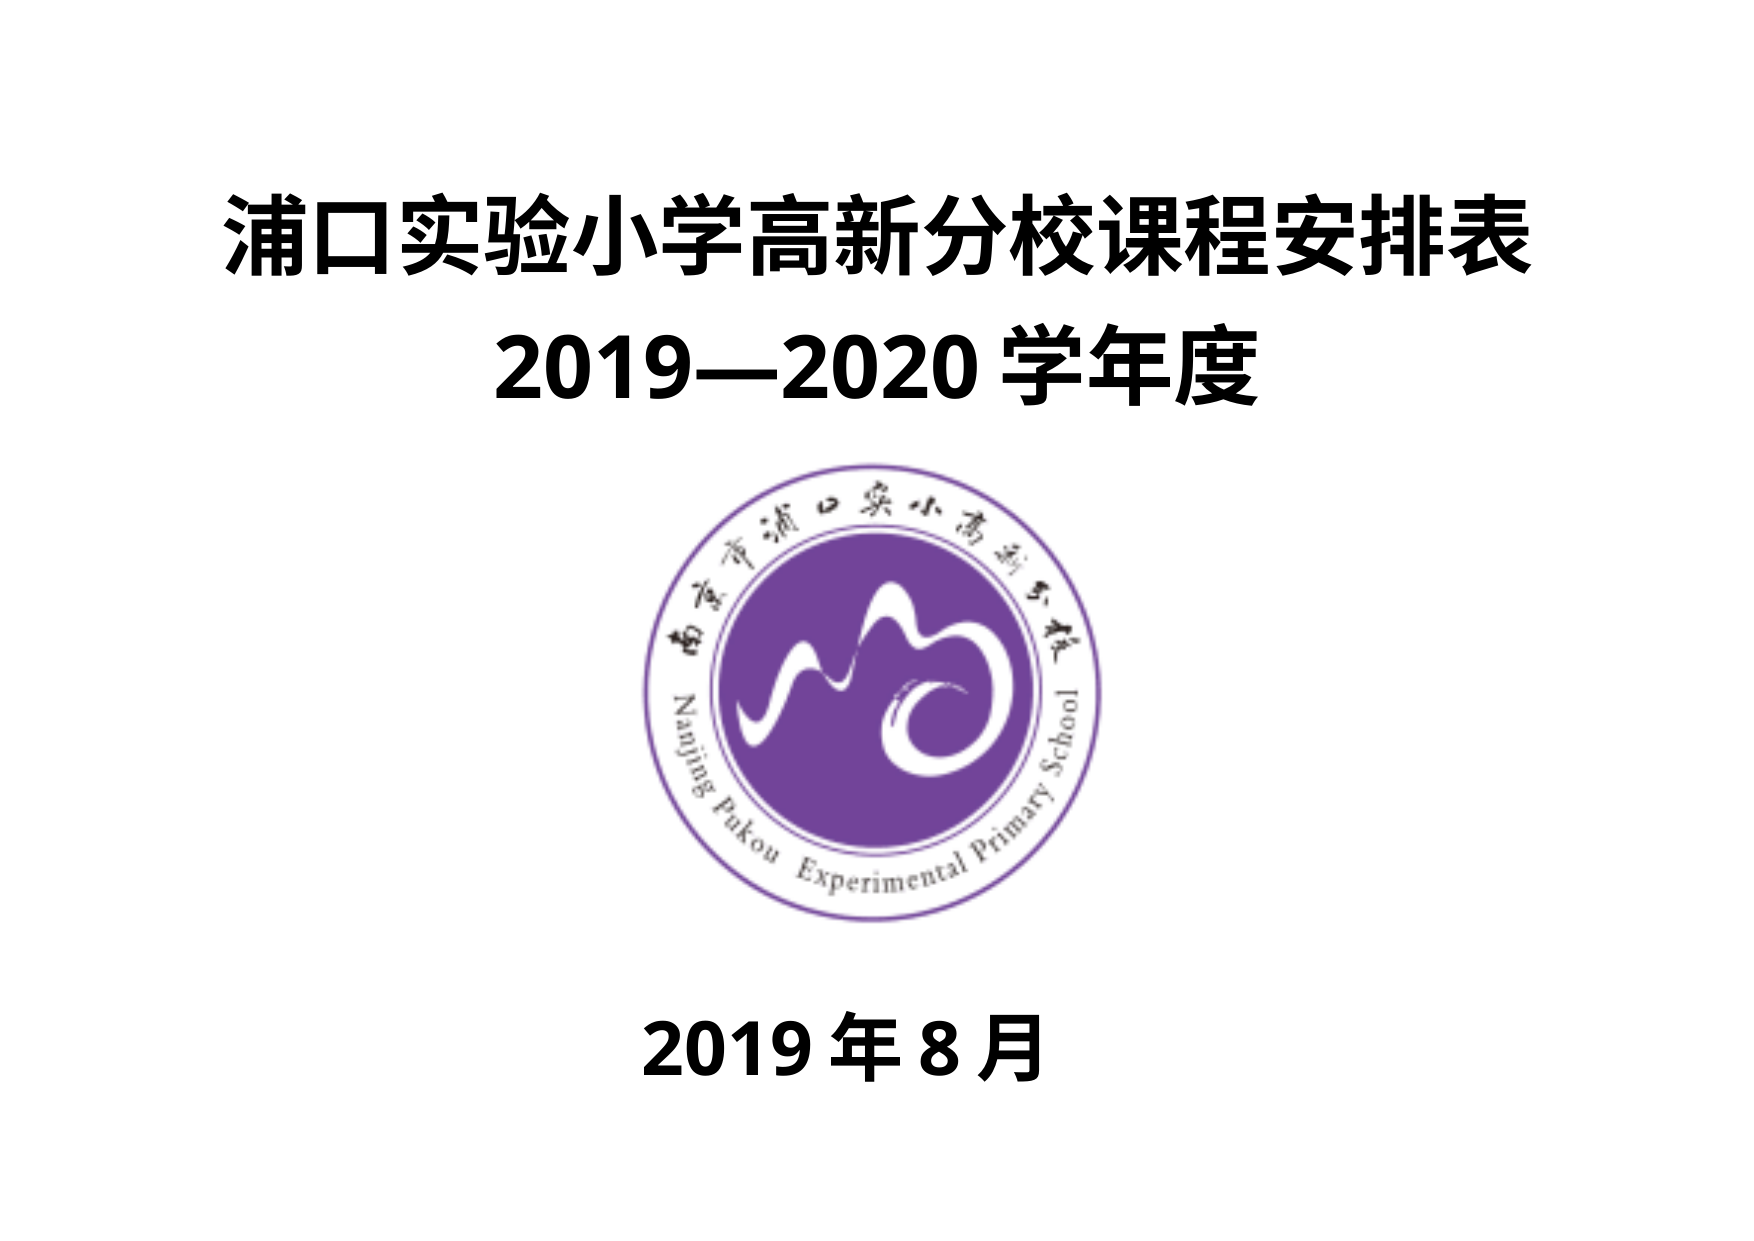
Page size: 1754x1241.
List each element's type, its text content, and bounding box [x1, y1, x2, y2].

text 2019年8月 [118, 978, 1636, 1108]
picture [610, 425, 1144, 968]
text 浦口实验小学高新分校课程安排表 [118, 165, 1636, 295]
text 2019—2020学年度 [118, 295, 1636, 425]
